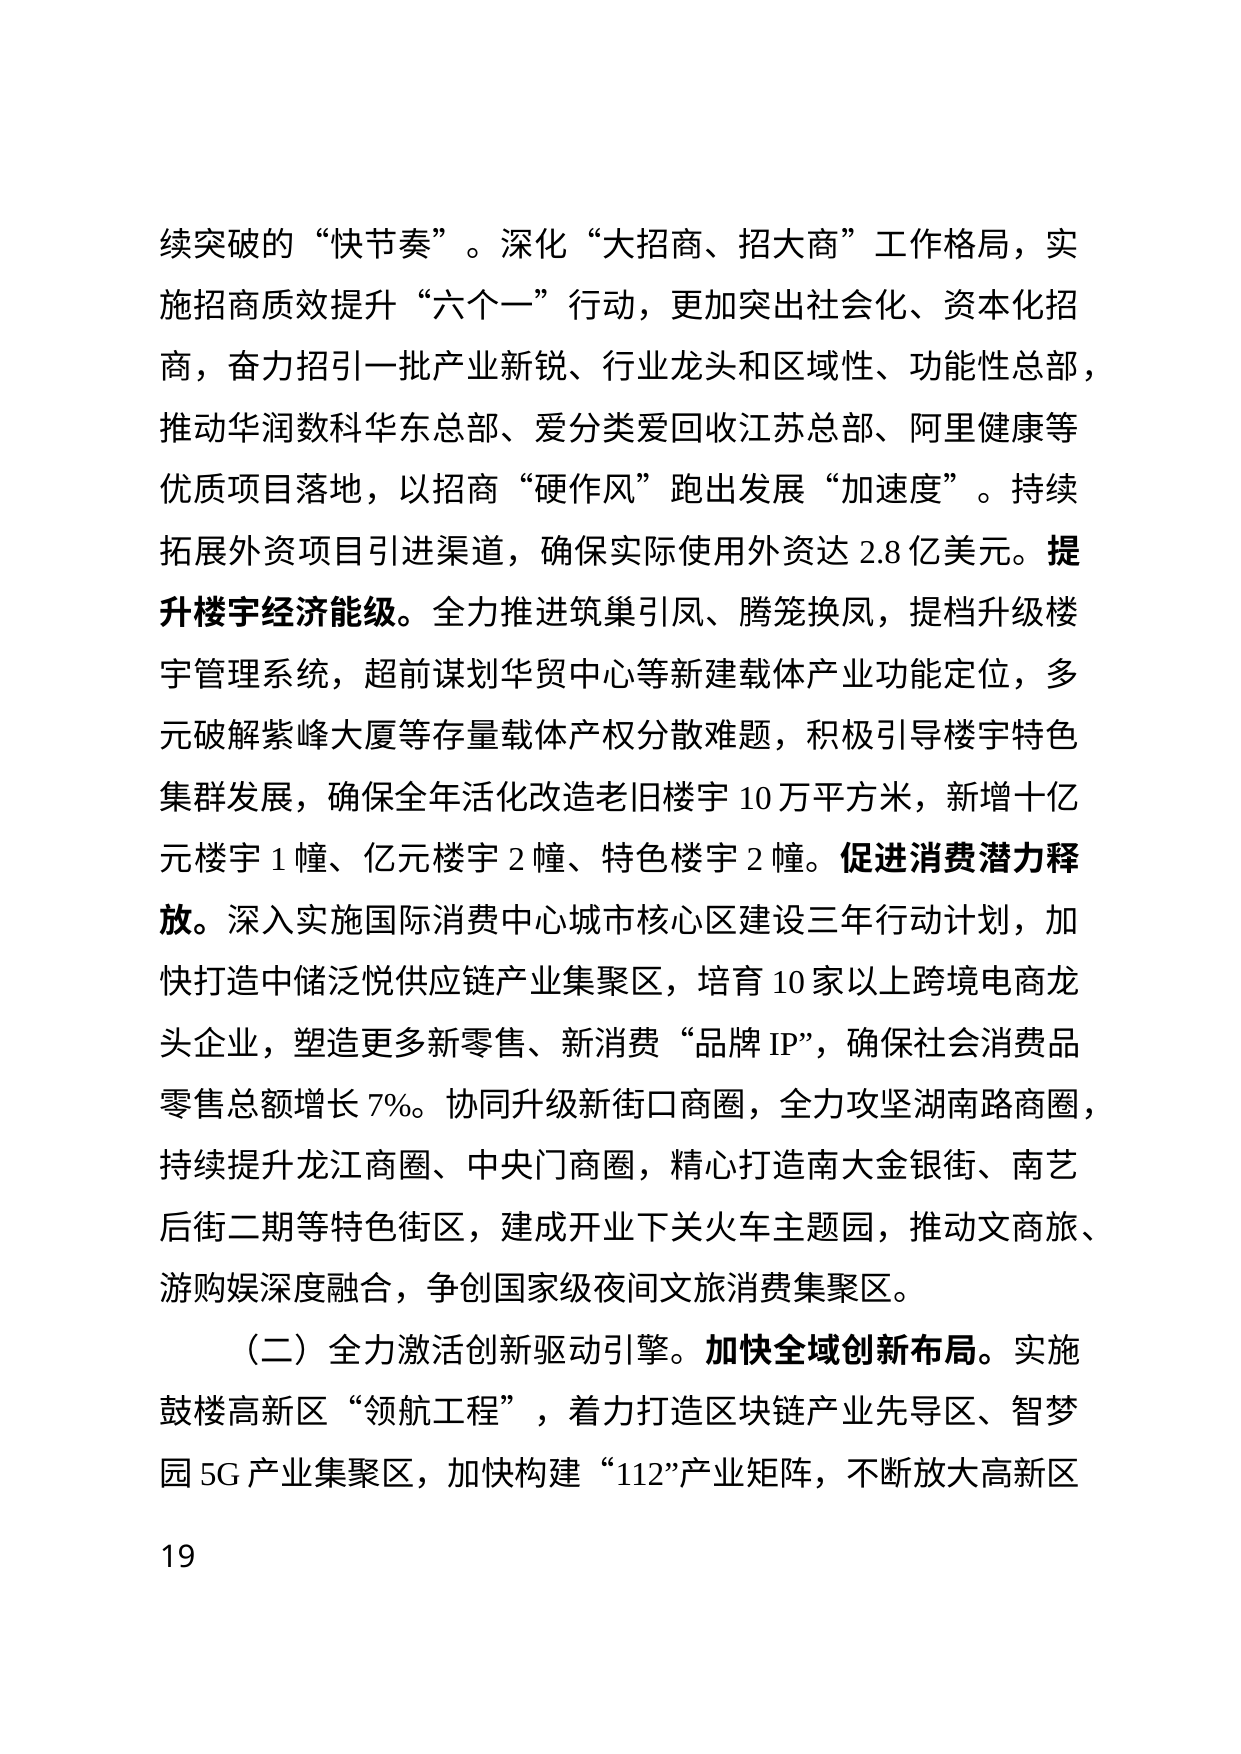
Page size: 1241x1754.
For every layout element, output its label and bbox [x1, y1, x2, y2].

text [159, 1313, 1081, 1497]
text [159, 207, 1081, 1313]
